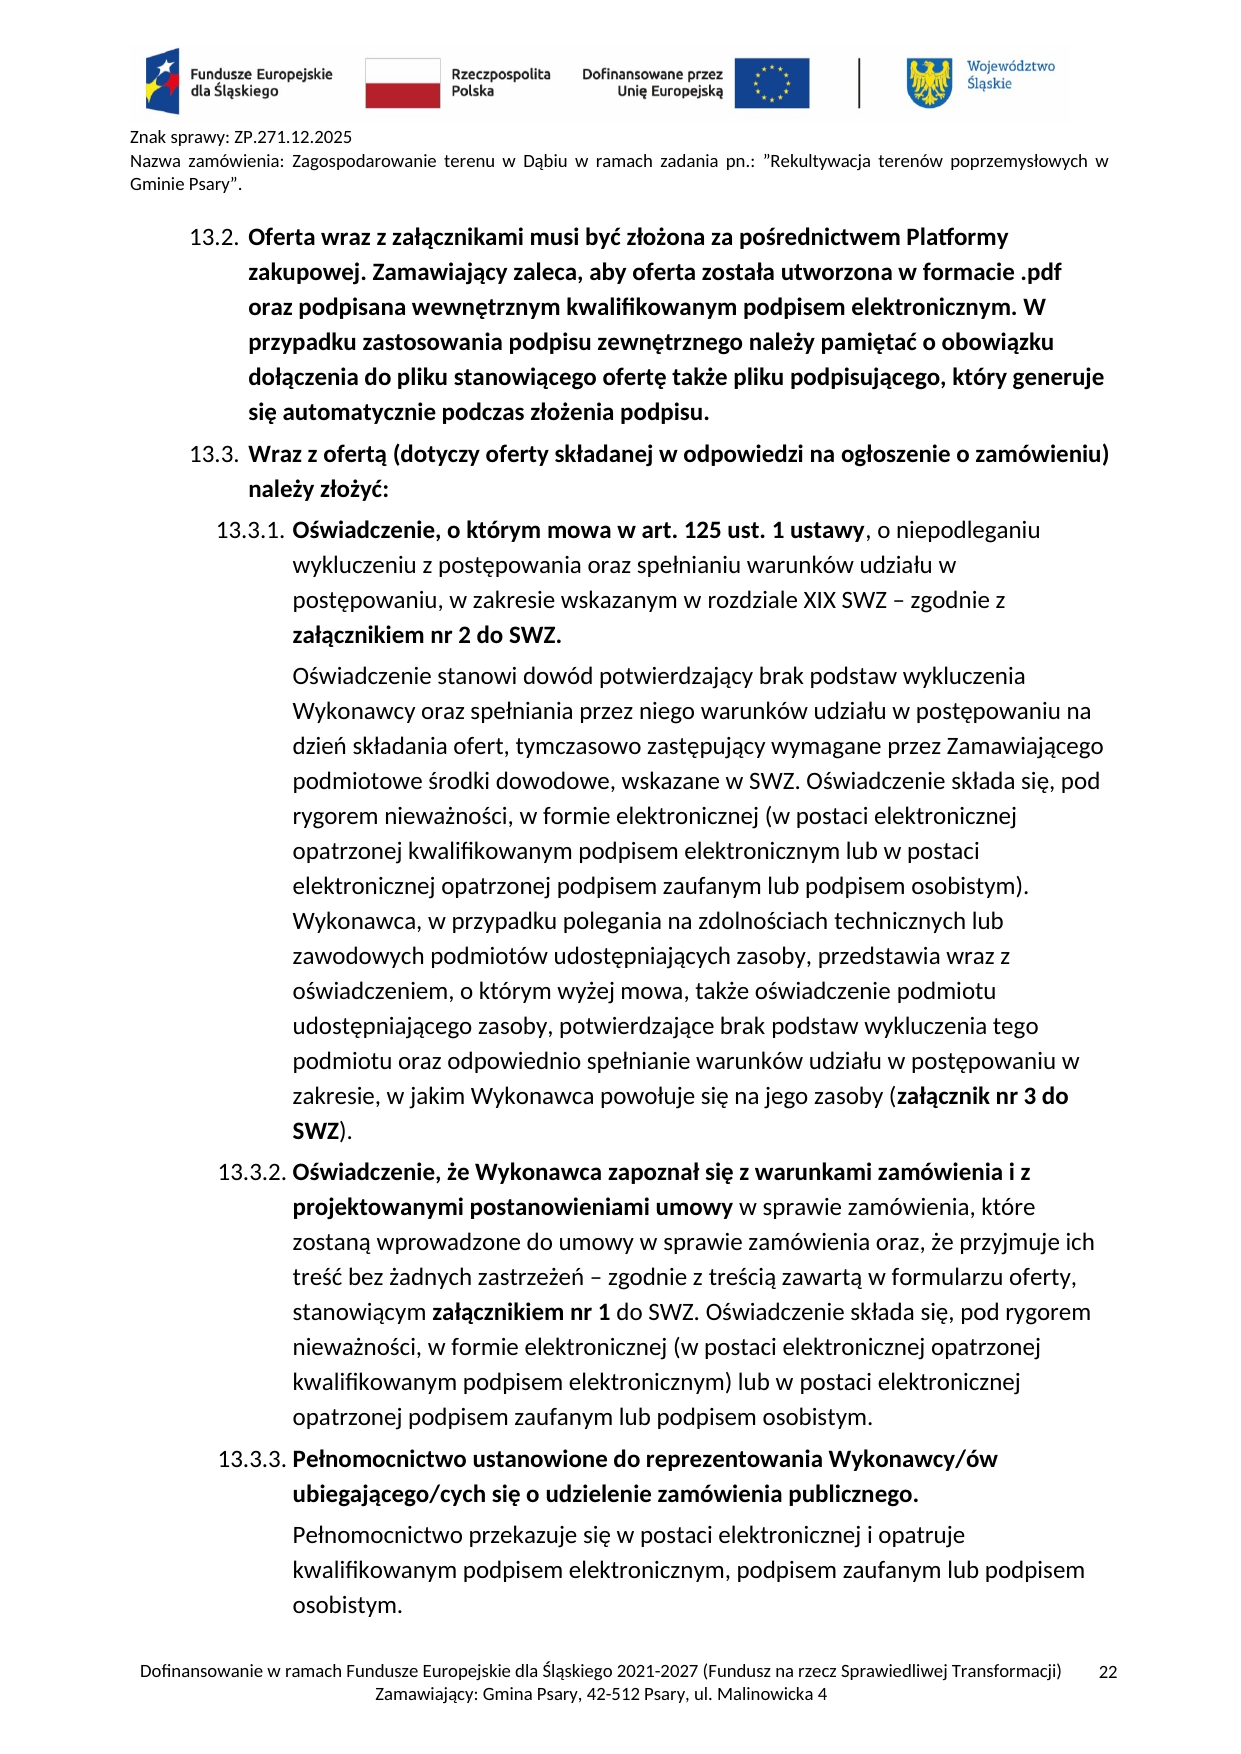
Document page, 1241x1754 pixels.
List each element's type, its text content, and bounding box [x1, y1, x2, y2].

list Oświadczenie, że Wykonawca zapoznał się z warunkami zamówienia i z projektowanymi postanowieniami umowy w sprawie zamówienia, które zostaną wprowadzone do umowy w sprawie zamówienia oraz, że przyjmuje ich treść bez żadnych zastrzeżeń – zgodnie z treścią zawartą w formularzu oferty, stanowiącym załącznikiem nr 1 do SWZ. Oświadczenie składa się, pod rygorem nieważności, w formie elektronicznej (w postaci elektronicznej opatrzonej kwalifikowanym podpisem elektronicznym) lub w postaci elektronicznej opatrzonej podpisem zaufanym lub podpisem osobistym. [217, 1157, 1110, 1432]
list Wraz z ofertą (dotyczy oferty składanej w odpowiedzi na ogłoszenie o zamówieniu) należy złożyć: [189, 438, 1110, 503]
picture [129, 45, 1070, 125]
list Oświadczenie, o którym mowa w art. 125 ust. 1 ustawy, o niepodleganiu wykluczeniu z postępowania oraz spełnianiu warunków udziału w postępowaniu, w zakresie wskazanym w rozdziale XIX SWZ – zgodnie z załącznikiem nr 2 do SWZ. [216, 514, 1110, 649]
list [292, 1519, 1110, 1619]
list Oferta wraz z załącznikami musi być złożona za pośrednictwem Platformy zakupowej. Zamawiający zaleca, aby oferta została utworzona w formacie .pdf oraz podpisana wewnętrznym kwalifikowanym podpisem elektronicznym. W przypadku zastosowania podpisu zewnętrznego należy pamiętać o obowiązku dołączenia do pliku stanowiącego ofertę także pliku podpisującego, który generuje się automatycznie podczas złożenia podpisu. [189, 222, 1110, 427]
list Pełnomocnictwo ustanowione do reprezentowania Wykonawcy/ów ubiegającego/cych się o udzielenie zamówienia publicznego. [217, 1443, 1110, 1508]
list Oświadczenie stanowi dowód potwierdzający brak podstaw wykluczenia Wykonawcy oraz spełniania przez niego warunków udziału w postępowaniu na dzień składania ofert, tymczasowo zastępujący wymagane przez Zamawiającego podmiotowe środki dowodowe, wskazane w SWZ. Oświadczenie składa się, pod rygorem nieważności, w formie elektronicznej (w postaci elektronicznej opatrzonej kwalifikowanym podpisem elektronicznym lub w postaci elektronicznej opatrzonej podpisem zaufanym lub podpisem osobistym). Wykonawca, w przypadku polegania na zdolnościach technicznych lub zawodowych podmiotów udostępniających zasoby, przedstawia wraz z oświadczeniem, o którym wyżej mowa, także oświadczenie podmiotu udostępniającego zasoby, potwierdzające brak podstaw wykluczenia tego podmiotu oraz odpowiednio spełnianie warunków udziału w postępowaniu w zakresie, w jakim Wykonawca powołuje się na jego zasoby (załącznik nr 3 do SWZ). [292, 660, 1110, 1146]
